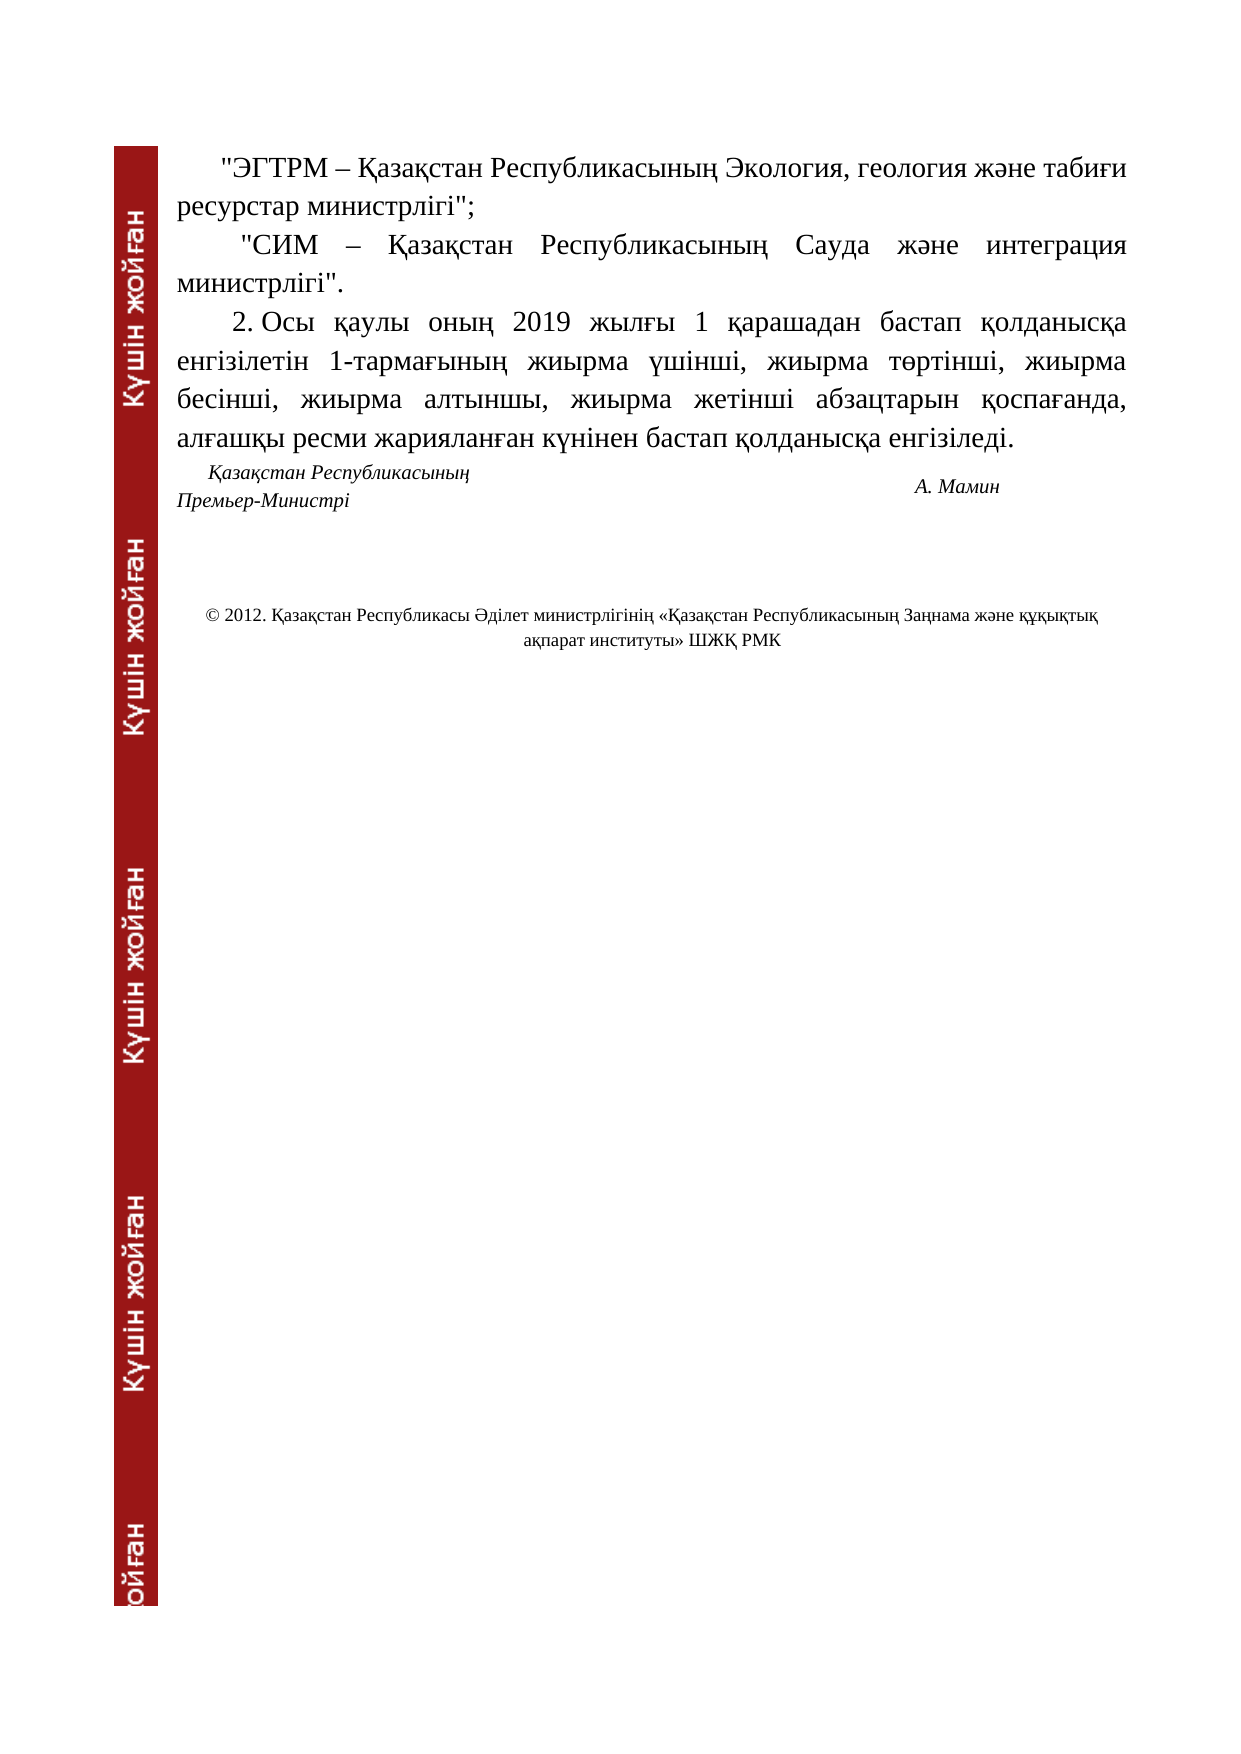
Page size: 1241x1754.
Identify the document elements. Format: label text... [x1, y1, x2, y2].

picture [114, 453, 158, 458]
picture [114, 650, 158, 1606]
text "ЭГТРМ – Қазақстан Республикасының Экология, геология және табиғи ресурстар министрлігі"; [112, 150, 1128, 222]
picture [114, 222, 158, 227]
picture [114, 146, 158, 150]
text © 2012. Қазақстан Республикасы Әділет министрлігінің «Қазақстан Республикасының Заңнама және құқықтық ақпарат институты» ШЖҚ РМК [112, 604, 1128, 650]
picture [114, 517, 158, 604]
text 2. Осы қаулы оның 2019 жылғы 1 қарашадан бастап қолданысқа енгізілетін 1-тармағының жиырма үшінші, жиырма төртінші, жиырма бесінші, жиырма алтыншы, жиырма жетінші абзацтарын қоспағанда, алғашқы ресми жарияланған күнінен бастап қолданысқа енгізіледі. [112, 304, 1128, 453]
table_header А. Мамин [913, 458, 1240, 517]
picture [114, 299, 158, 304]
text "СИМ – Қазақстан Республикасының Сауда және интеграция министрлігі". [112, 227, 1128, 299]
table_header Қазақстан Республикасының Премьер-Министрі [101, 458, 913, 517]
